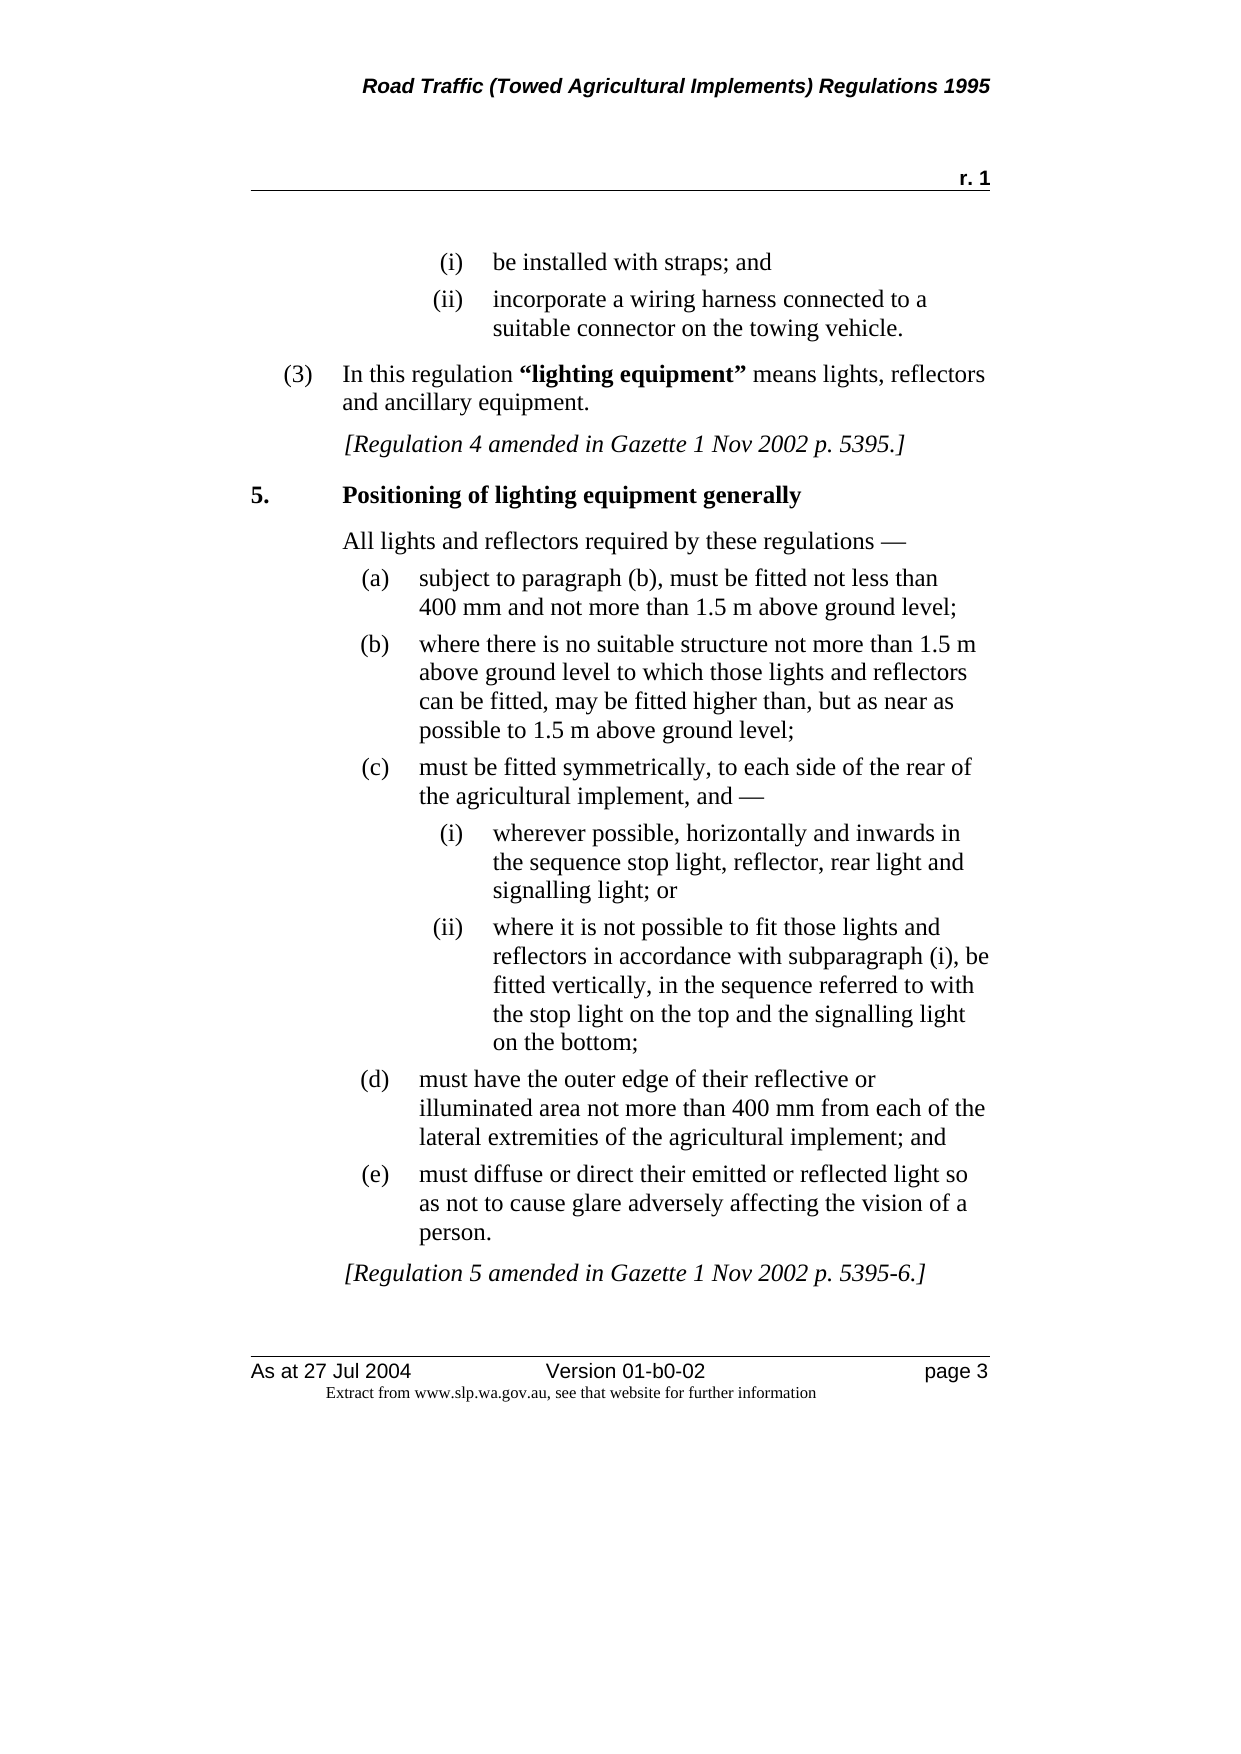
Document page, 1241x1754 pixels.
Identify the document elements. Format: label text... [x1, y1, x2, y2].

text (i) wherever possible, horizontally and inwards in the sequence stop light, reflector, rear light and signalling light; or [251, 818, 990, 904]
text (b) where there is no suitable structure not more than 1.5 m above ground level to which those lights and reflectors can be fitted, may be fitted higher than, but as near as possible to 1.5 m above ground level; [251, 629, 990, 744]
text (3) In this regulation “lighting equipment” means lights, reflectors and ancillary equipment. [251, 359, 990, 416]
text (ii) incorporate a wiring harness connected to a suitable connector on the towing vehicle. [251, 284, 990, 342]
text [Regulation 5 amended in Gazette 1 Nov 2002 p. 5395-6.] [251, 1258, 990, 1287]
text (c) must be fitted symmetrically, to each side of the rear of the agricultural implement, and — [251, 752, 990, 809]
subtitle 5. Positioning of lighting equipment generally [251, 480, 990, 509]
text [Regulation 4 amended in Gazette 1 Nov 2002 p. 5395.] [251, 429, 990, 457]
text (e) must diffuse or direct their emitted or reflected light so as not to cause glare adversely affecting the vision of a person. [251, 1159, 990, 1245]
text (a) subject to paragraph (b), must be fitted not less than 400 mm and not more than 1.5 m above ground level; [251, 563, 990, 620]
text (ii) where it is not possible to fit those lights and reflectors in accordance with subparagraph (i), be fitted vertically, in the sequence referred to with the stop light on the top and the signalling light on the bottom; [251, 912, 990, 1056]
text All lights and reflectors required by these regulations — [251, 526, 990, 554]
text (d) must have the outer edge of their reflective or illuminated area not more than 400 mm from each of the lateral extremities of the agricultural implement; and [251, 1064, 990, 1151]
text (i) be installed with straps; and [251, 247, 990, 276]
